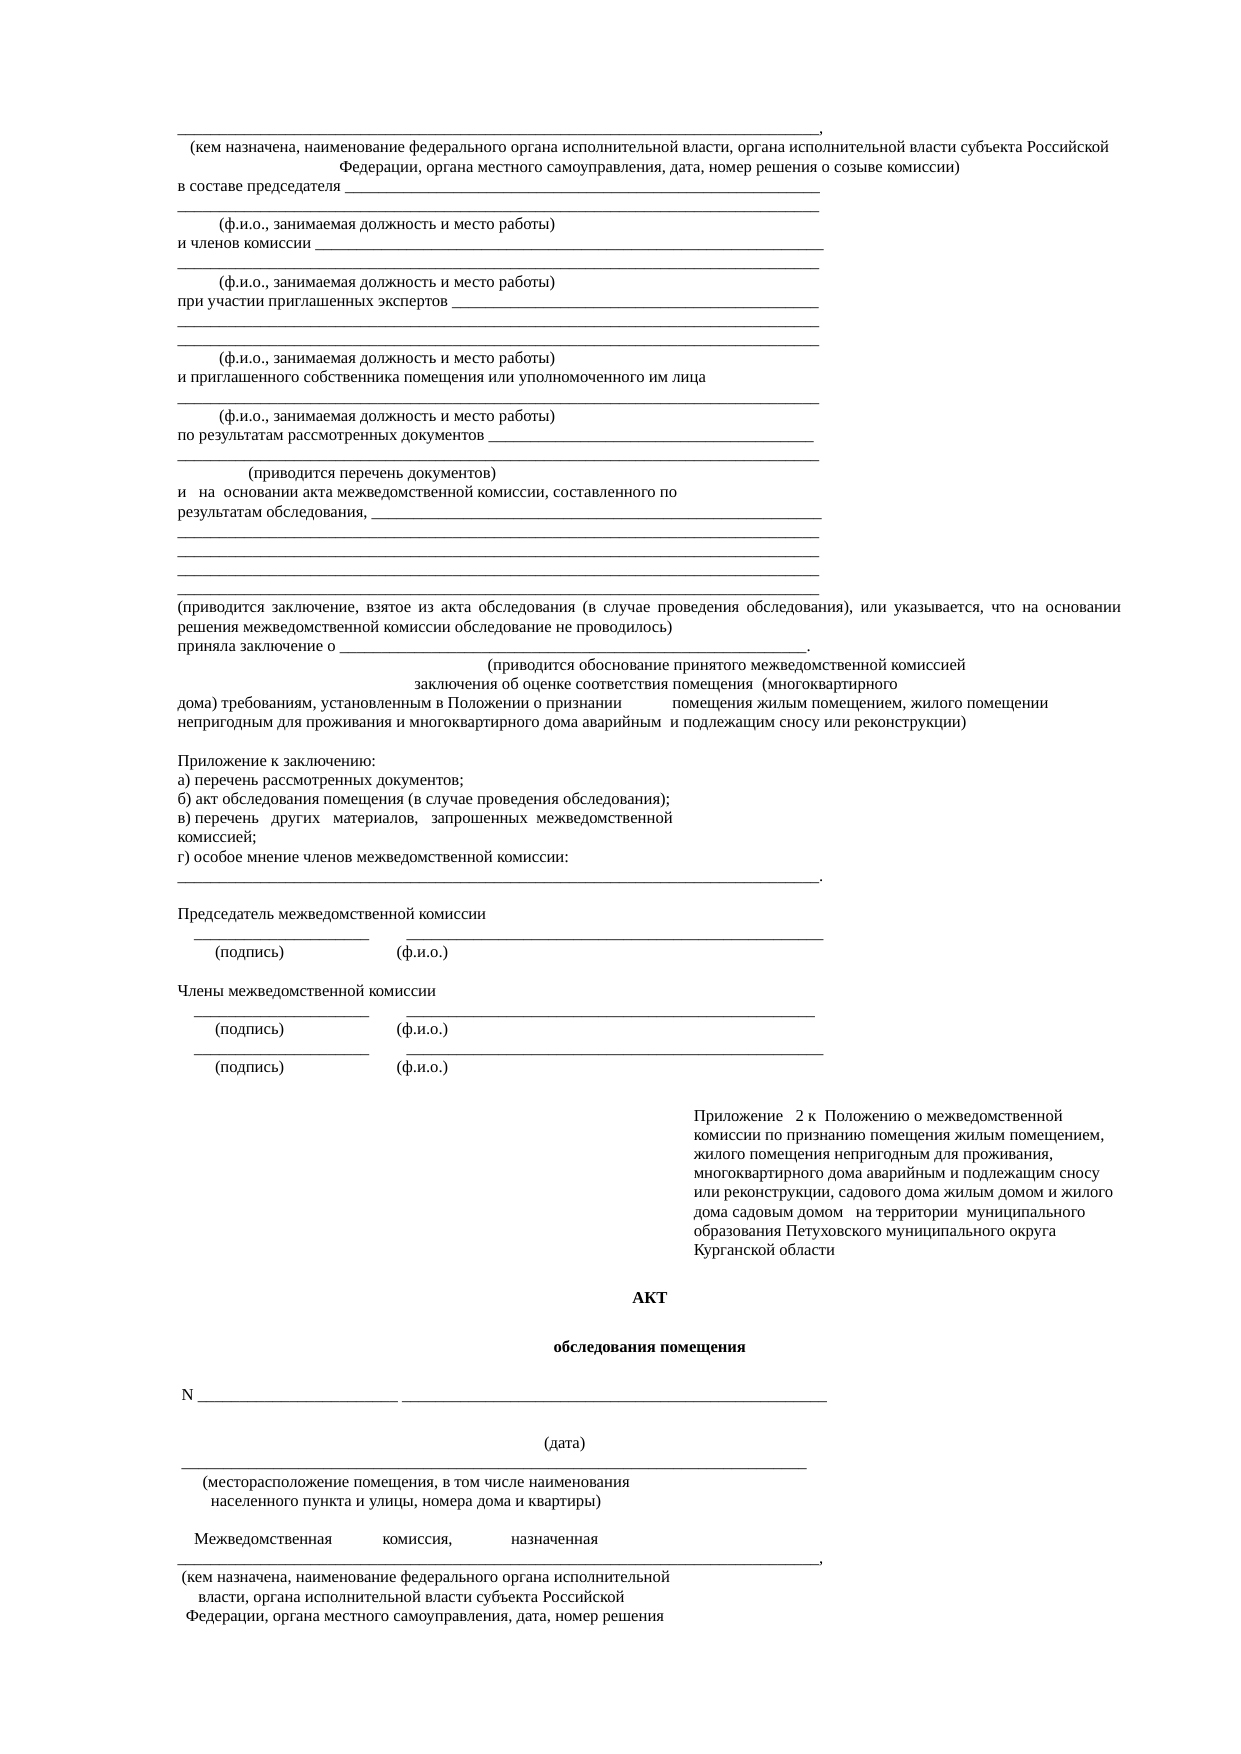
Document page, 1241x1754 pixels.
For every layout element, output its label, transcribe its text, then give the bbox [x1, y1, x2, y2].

text _____________________________________________________________________________ [177, 559, 1122, 578]
text и членов комиссии _____________________________________________________________ [177, 233, 1122, 252]
text АКТ [177, 1288, 1122, 1307]
text (подпись) (ф.и.о.) [177, 1019, 1122, 1038]
text (месторасположение помещения, в том числе наименования [177, 1471, 1122, 1491]
text в составе председателя _________________________________________________________ [177, 176, 1122, 195]
text _____________________ __________________________________________________ [177, 923, 1122, 942]
text (ф.и.о., занимаемая должность и место работы) [177, 214, 1122, 233]
text (дата) [177, 1433, 1122, 1452]
text Федерации, органа местного самоуправления, дата, номер решения [177, 1606, 1122, 1625]
text по результатам рассмотренных документов _______________________________________ [177, 425, 1122, 444]
text (подпись) (ф.и.о.) [177, 942, 1122, 961]
text населенного пункта и улицы, номера дома и квартиры) [177, 1491, 1122, 1510]
text Приложение к заключению: [177, 751, 1122, 770]
text власти, органа исполнительной власти субъекта Российской [177, 1586, 1122, 1606]
text Председатель межведомственной комиссии [177, 904, 1122, 923]
text _____________________________________________________________________________ [177, 310, 1122, 329]
text в) перечень других материалов, запрошенных межведомственной [177, 808, 1122, 827]
text дома) требованиям, установленным в Положении о признании помещения жилым помещением, жилого помещении непригодным для проживания и многоквартирного дома аварийным и подлежащим сносу или реконструкции) [177, 693, 1122, 731]
text _____________________________________________________________________________. [177, 866, 1122, 885]
text _____________________________________________________________________________, [177, 118, 1122, 137]
text а) перечень рассмотренных документов; [177, 770, 1122, 789]
text заключения об оценке соответствия помещения (многоквартирного [177, 674, 1122, 693]
text обследования помещения [177, 1336, 1122, 1356]
text _____________________________________________________________________________, [177, 1548, 1122, 1567]
text (ф.и.о., занимаемая должность и место работы) [177, 406, 1122, 425]
text Приложение 2 к Положению о межведомственной комиссии по признанию помещения жилым помещением, жилого помещения непригодным для проживания, многоквартирного дома аварийным и подлежащим сносу или реконструкции, садового дома жилым домом и жилого дома садовым домом на территории муниципального образования Петуховского муниципального округа Курганской области [693, 1106, 1122, 1259]
text и приглашенного собственника помещения или уполномоченного им лица [177, 367, 1122, 386]
text приняла заключение о ________________________________________________________. [177, 636, 1122, 655]
text (кем назначена, наименование федерального органа исполнительной власти, органа исполнительной власти субъекта Российской Федерации, органа местного самоуправления, дата, номер решения о созыве комиссии) [177, 137, 1122, 176]
text _____________________________________________________________________________ [177, 521, 1122, 540]
text г) особое мнение членов межведомственной комиссии: [177, 846, 1122, 866]
text (подпись) (ф.и.о.) [177, 1057, 1122, 1076]
text комиссией; [177, 827, 1122, 846]
text (приводится обоснование принятого межведомственной комиссией [177, 655, 1122, 674]
text _____________________ _________________________________________________ [177, 1000, 1122, 1019]
text Межведомственная комиссия, назначенная [177, 1529, 1122, 1548]
text N ________________________ ___________________________________________________ [177, 1385, 1122, 1404]
text (ф.и.о., занимаемая должность и место работы) [177, 348, 1122, 367]
text при участии приглашенных экспертов ____________________________________________ [177, 291, 1122, 310]
text (ф.и.о., занимаемая должность и место работы) [177, 271, 1122, 291]
text _____________________________________________________________________________ [177, 444, 1122, 463]
text (приводится перечень документов) [177, 463, 1122, 482]
text ___________________________________________________________________________ [177, 1452, 1122, 1471]
text _____________________________________________________________________________ [177, 386, 1122, 406]
text _____________________________________________________________________________ [177, 578, 1122, 597]
text Члены межведомственной комиссии [177, 981, 1122, 1000]
text (приводится заключение, взятое из акта обследования (в случае проведения обследования), или указывается, что на основании решения межведомственной комиссии обследование не проводилось) [177, 597, 1122, 636]
text _____________________________________________________________________________ [177, 195, 1122, 214]
text _____________________ __________________________________________________ [177, 1038, 1122, 1057]
text _____________________________________________________________________________ [177, 540, 1122, 559]
text _____________________________________________________________________________ [177, 329, 1122, 348]
text _____________________________________________________________________________ [177, 252, 1122, 271]
text (кем назначена, наименование федерального органа исполнительной [177, 1567, 1122, 1586]
text и на основании акта межведомственной комиссии, составленного по [177, 482, 1122, 501]
text результатам обследования, ______________________________________________________ [177, 501, 1122, 521]
text б) акт обследования помещения (в случае проведения обследования); [177, 789, 1122, 808]
